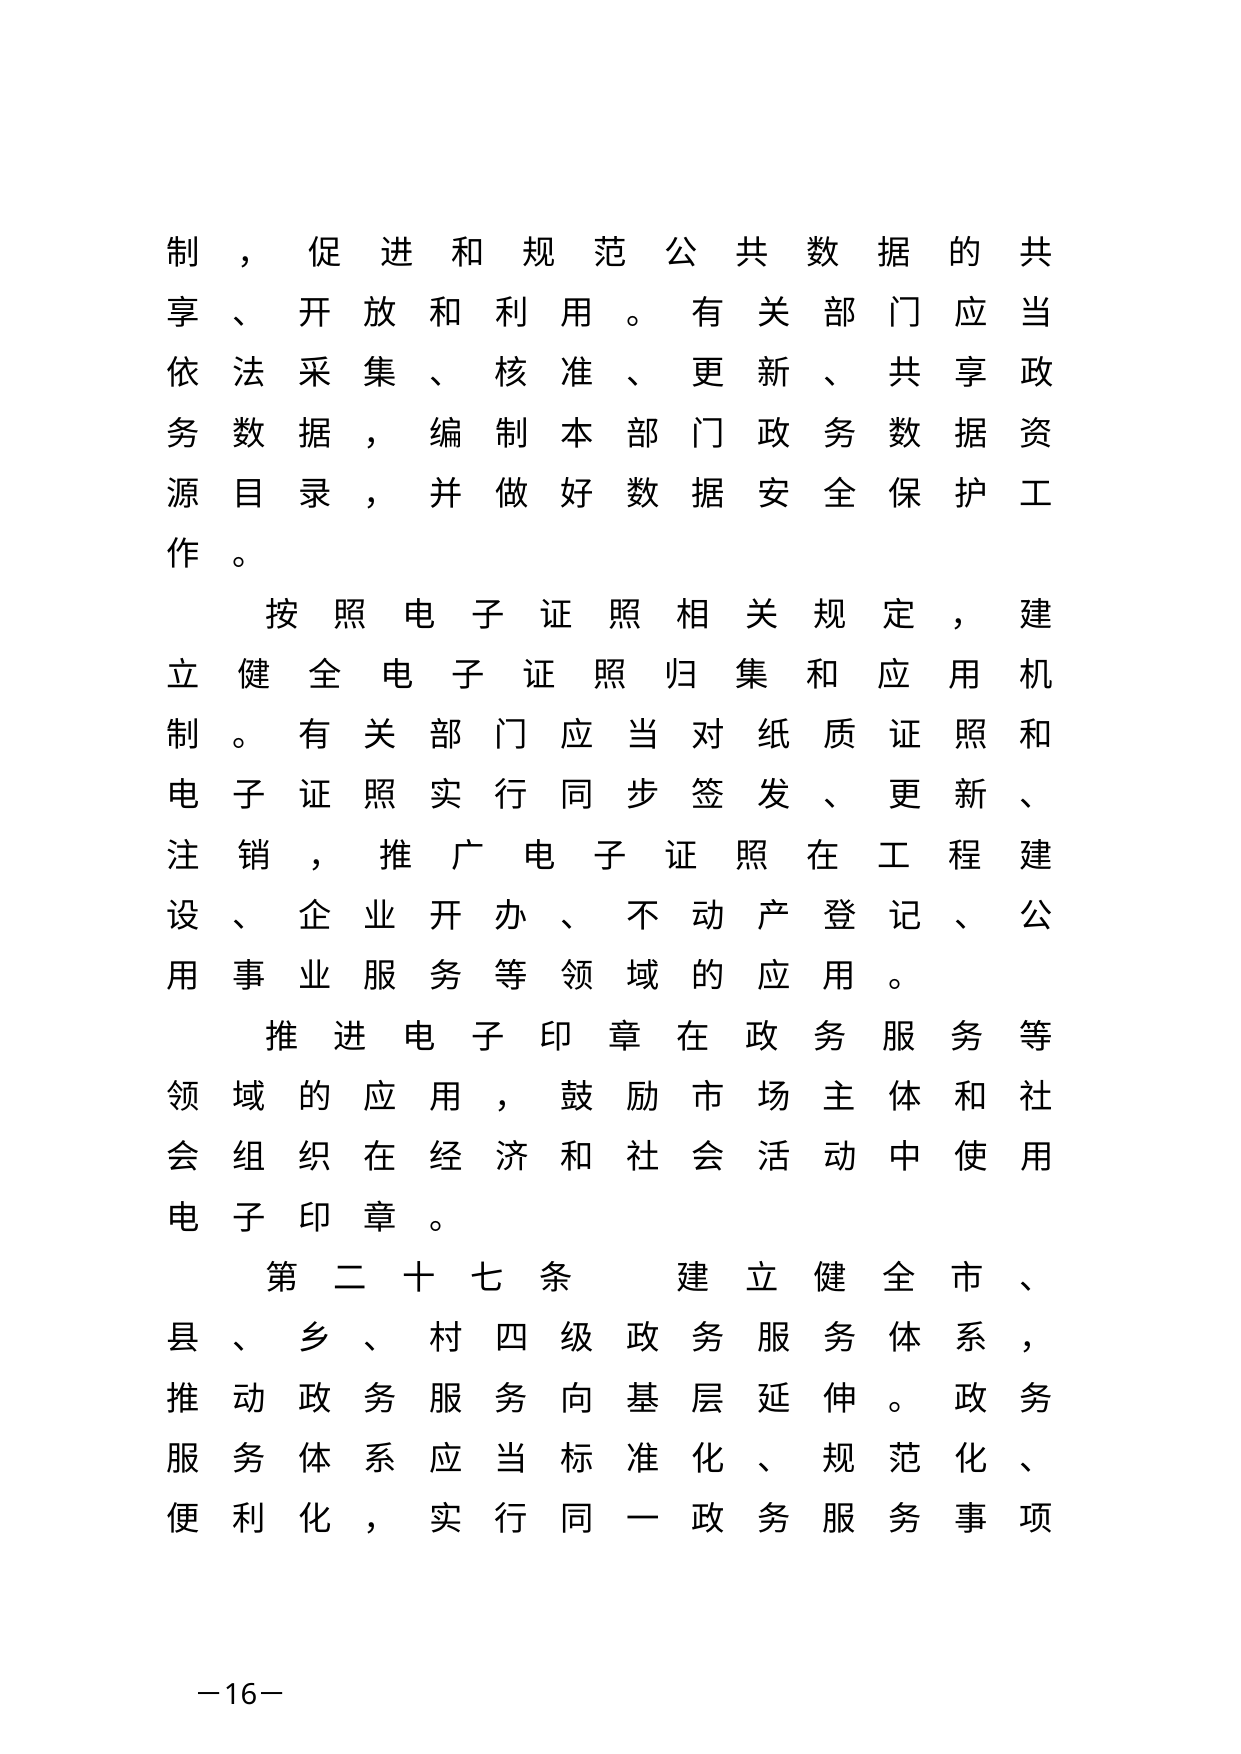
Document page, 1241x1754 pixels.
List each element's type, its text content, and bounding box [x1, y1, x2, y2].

text 推进电子印章在政务服务等领域的应用，鼓励市场主体和社会组织在经济和社会活动中使用电子印章。 [167, 1003, 1085, 1245]
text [167, 219, 1085, 581]
text 按照电子证照相关规定，建立健全电子证照归集和应用机制。有关部门应当对纸质证照和电子证照实行同步签发、更新、注销，推广电子证照在工程建设、企业开办、不动产登记、公用事业服务等领域的应用。 [167, 581, 1085, 1003]
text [167, 1245, 1085, 1546]
